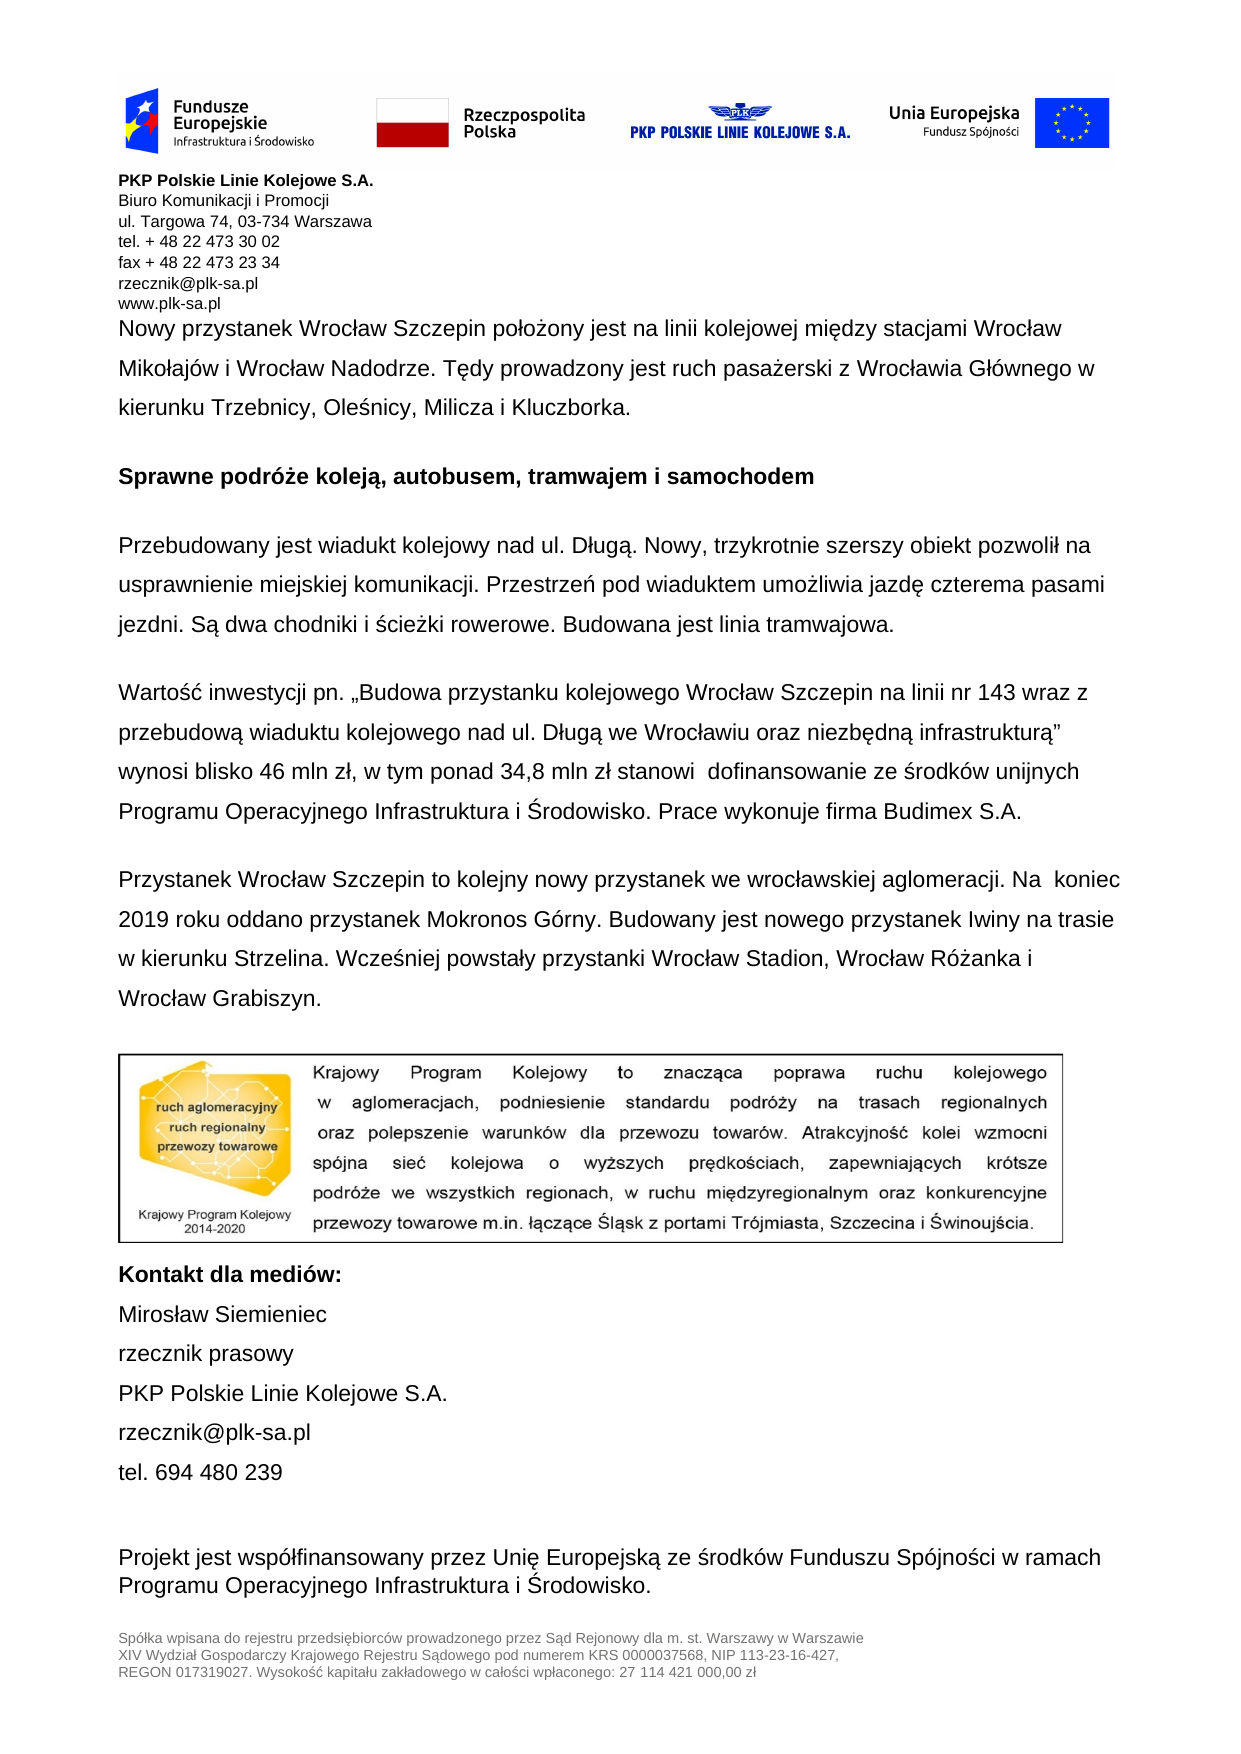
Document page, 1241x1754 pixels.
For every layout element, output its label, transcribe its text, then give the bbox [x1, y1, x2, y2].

picture [118, 1053, 1064, 1243]
text Przebudowany jest wiadukt kolejowy nad ul. Długą. Nowy, trzykrotnie szerszy obiekt pozwolił na usprawnienie miejskiej komunikacji. Przestrzeń pod wiaduktem umożliwia jazdę czterema pasami jezdni. Są dwa chodniki i ścieżki rowerowe. Budowana jest linia tramwajowa. [118, 532, 1122, 637]
text Przystanek Wrocław Szczepin to kolejny nowy przystanek we wrocławskiej aglomeracji. Na koniec 2019 roku oddano przystanek Mokronos Górny. Budowany jest nowego przystanek Iwiny na trasie w kierunku Strzelina. Wcześniej powstały przystanki Wrocław Stadion, Wrocław Różanka i Wrocław Grabiszyn. [118, 866, 1122, 1011]
picture [118, 73, 1118, 171]
text Projekt jest współfinansowany przez Unię Europejską ze środków Funduszu Spójności w ramach Programu Operacyjnego Infrastruktura i Środowisko. [118, 1543, 1122, 1598]
subtitle Sprawne podróże koleją, autobusem, tramwajem i samochodem [118, 463, 1122, 489]
text Kontakt dla mediów: [118, 1261, 1122, 1288]
text Nowy przystanek Wrocław Szczepin położony jest na linii kolejowej między stacjami Wrocław Mikołajów i Wrocław Nadodrze. Tędy prowadzony jest ruch pasażerski z Wrocławia Głównego w kierunku Trzebnicy, Oleśnicy, Milicza i Kluczborka. [118, 315, 1122, 421]
text Wartość inwestycji pn. „Budowa przystanku kolejowego Wrocław Szczepin na linii nr 143 wraz z przebudową wiaduktu kolejowego nad ul. Długą we Wrocławiu oraz niezbędną infrastrukturą” wynosi blisko 46 mln zł, w tym ponad 34,8 mln zł stanowi dofinansowanie ze środków unijnych Programu Operacyjnego Infrastruktura i Środowisko. Prace wykonuje firma Budimex S.A. [118, 679, 1122, 824]
text Mirosław Siemieniec rzecznik prasowy PKP Polskie Linie Kolejowe S.A. rzecznik@plk-sa.pl tel. 694 480 239 [118, 1301, 1122, 1485]
